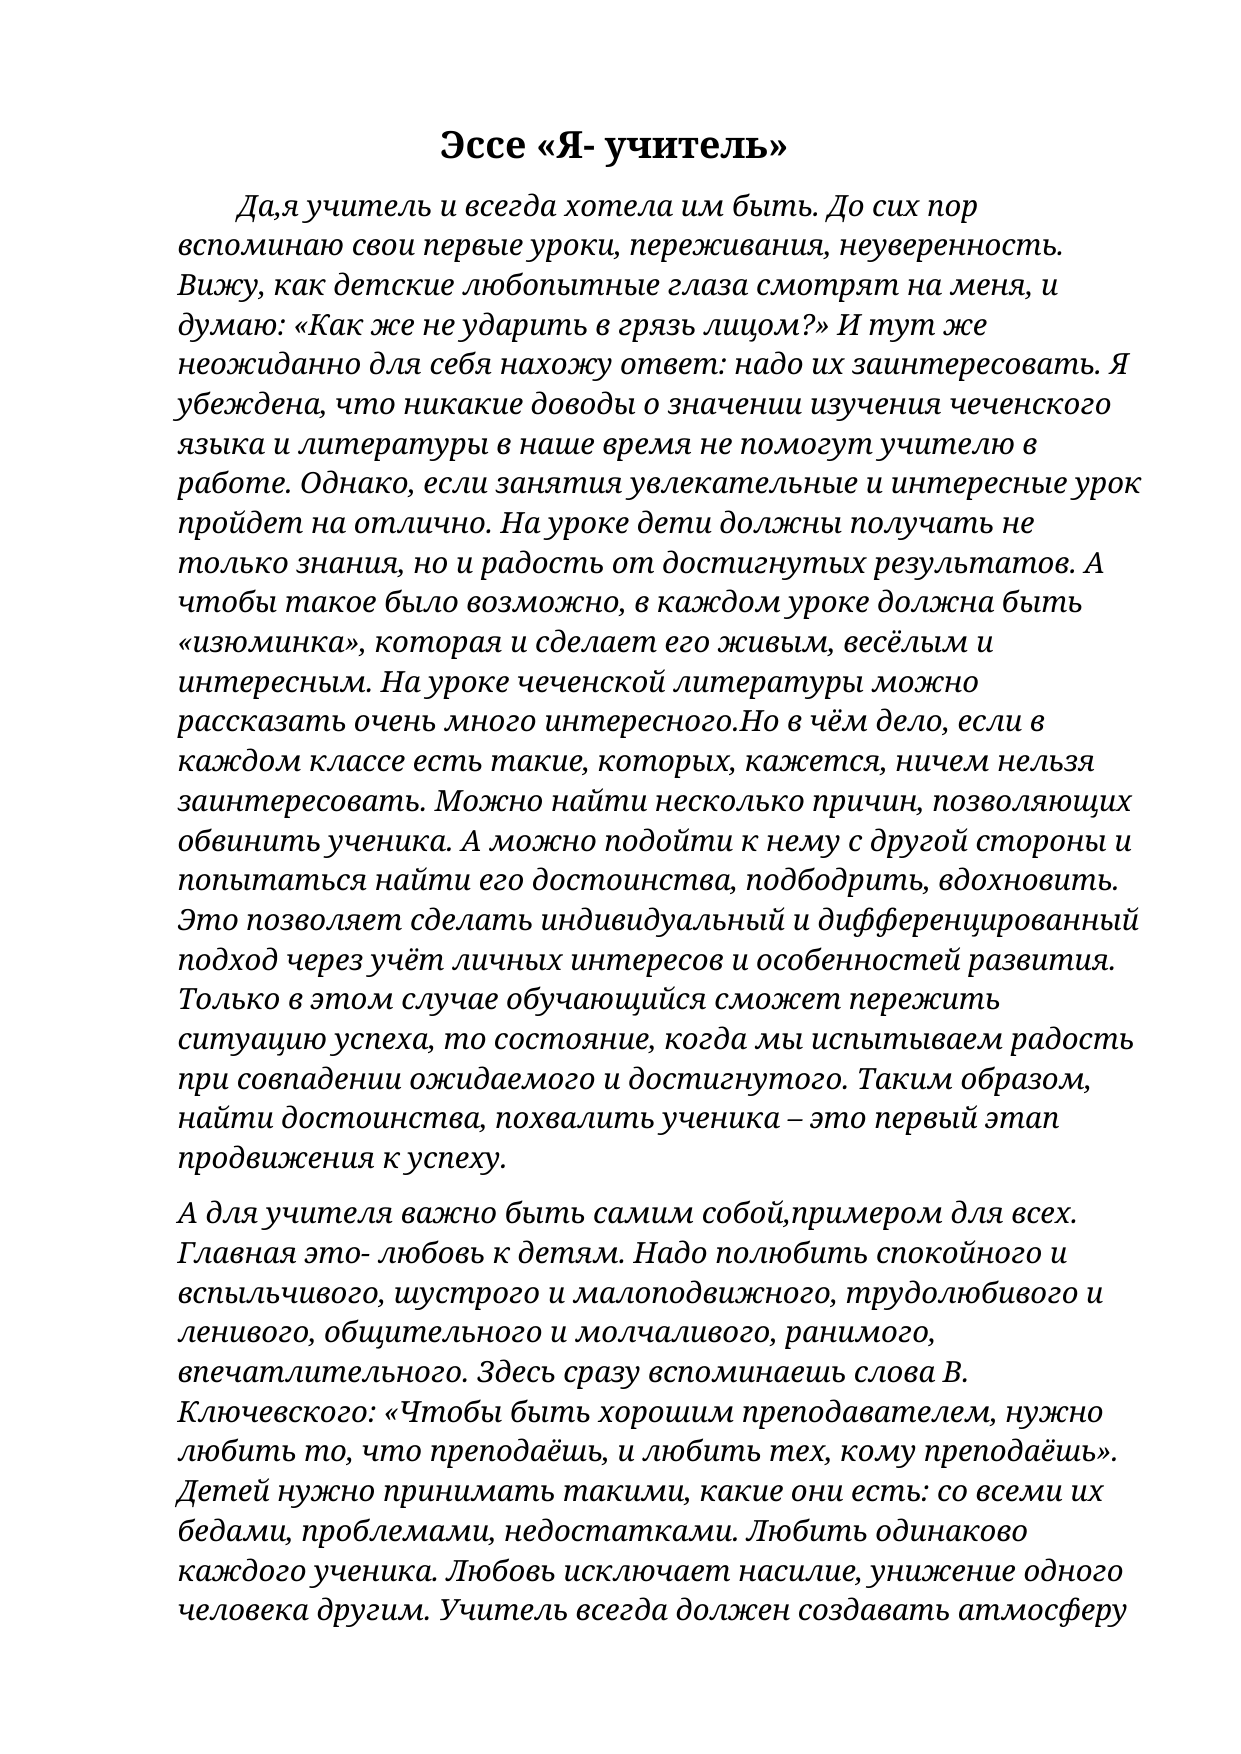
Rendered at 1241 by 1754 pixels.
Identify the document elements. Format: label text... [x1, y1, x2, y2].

text Эссе «Я- учитель» [177, 118, 1152, 169]
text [177, 1193, 1152, 1629]
text Да,я учитель и всегда хотела им быть. До сих пор вспоминаю свои первые уроки, переживания, неуверенность. Вижу, как детские любопытные глаза смотрят на меня, и думаю: «Как же не ударить в грязь лицом?» И тут же неожиданно для себя нахожу ответ: надо их заинтересовать. Я убеждена, что никакие доводы о значении изучения чеченского языка и литературы в наше время не помогут учителю в работе. Однако, если занятия увлекательные и интересные урок пройдет на отлично. На уроке дети должны получать не только знания, но и радость от достигнутых результатов. А чтобы такое было возможно, в каждом уроке должна быть «изюминка», которая и сделает его живым, весёлым и интересным. На уроке чеченской литературы можно рассказать очень много интересного.Но в чём дело, если в каждом классе есть такие, которых, кажется, ничем нельзя заинтересовать. Можно найти несколько причин, позволяющих обвинить ученика. А можно подойти к нему с другой стороны и попытаться найти его достоинства, подбодрить, вдохновить. Это позволяет сделать индивидуальный и дифференцированный подход через учёт личных интересов и особенностей развития. Только в этом случае обучающийся сможет пережить ситуацию успеха, то состояние, когда мы испытываем радость при совпадении ожидаемого и достигнутого. Таким образом, найти достоинства, похвалить ученика – это первый этап продвижения к успеху. [177, 185, 1152, 1177]
